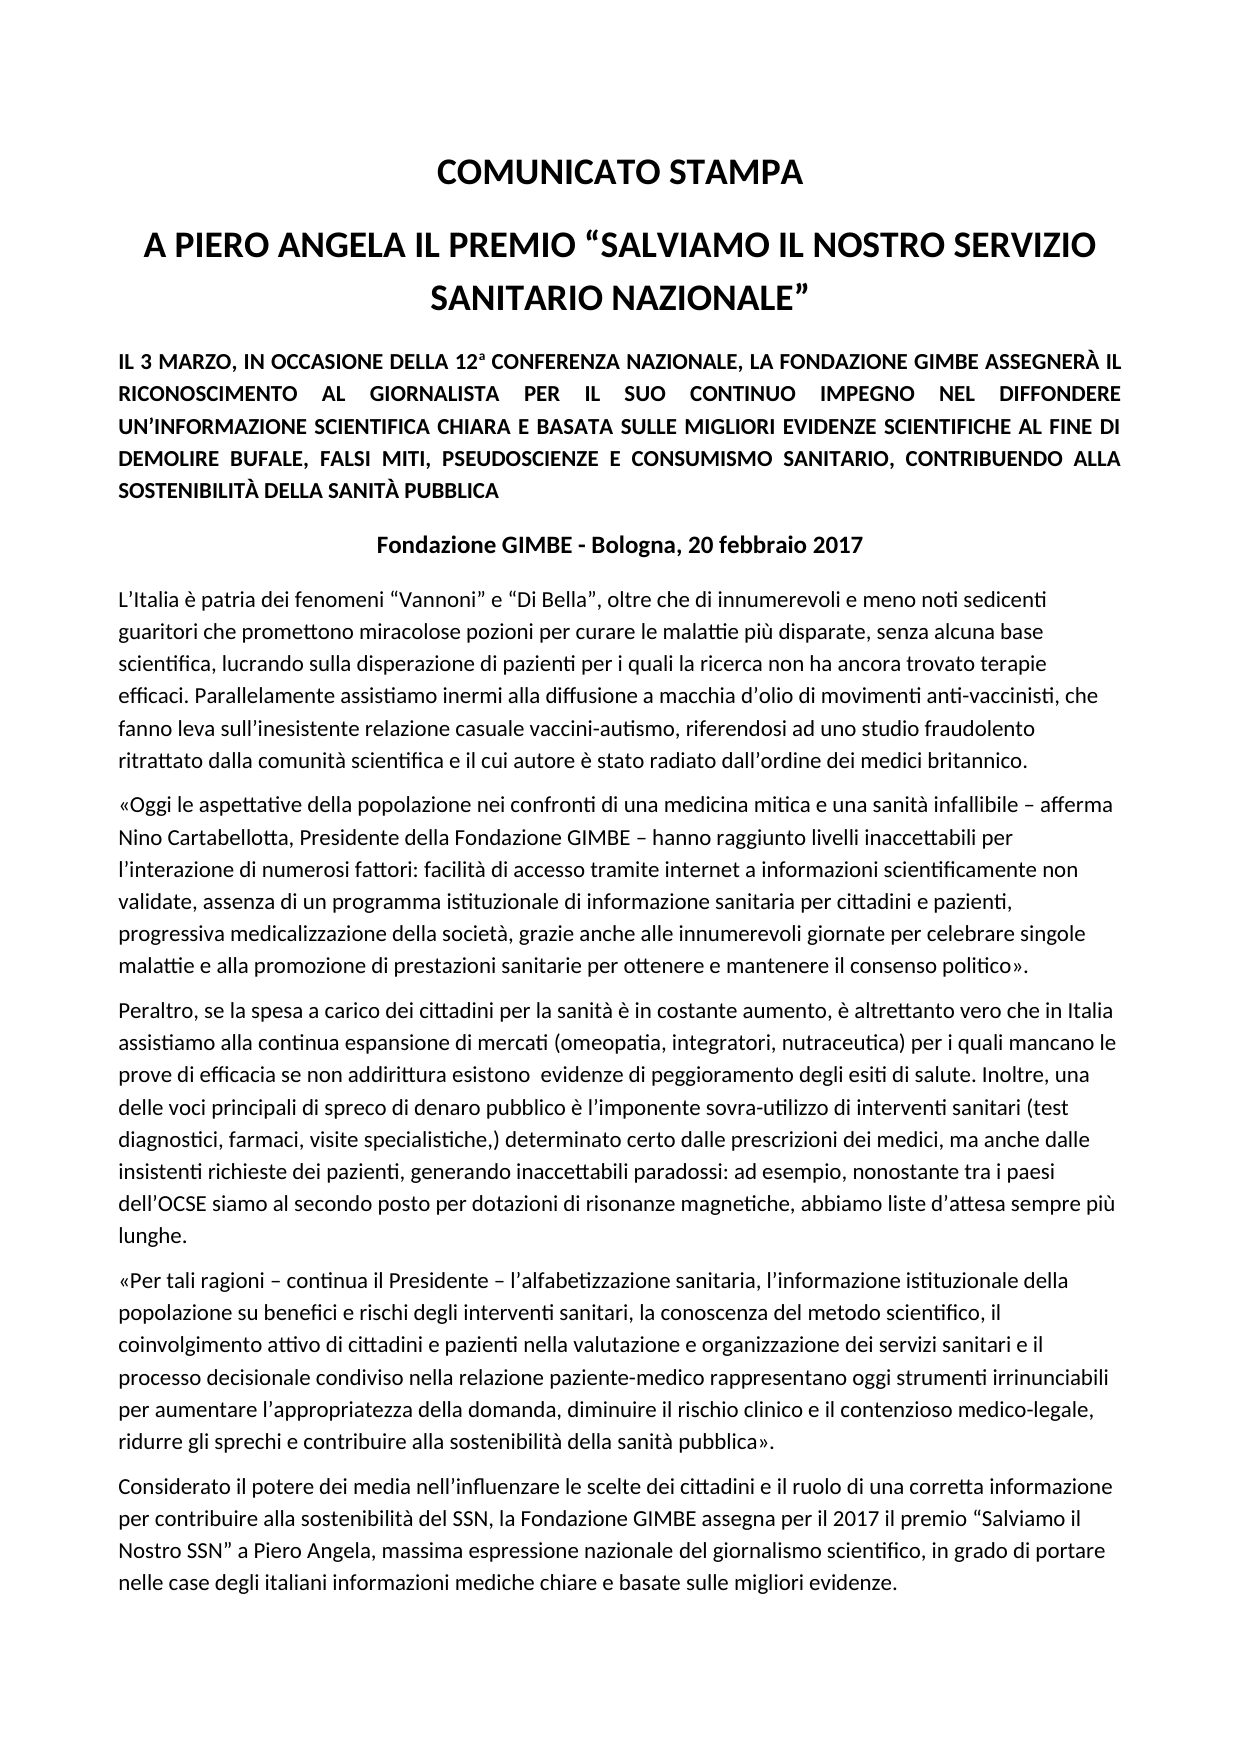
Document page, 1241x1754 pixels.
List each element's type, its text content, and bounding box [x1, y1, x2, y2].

text COMUNICATO STAMPA [118, 148, 1122, 193]
text A PIERO ANGELA IL PREMIO “SALVIAMO IL NOSTRO SERVIZIO SANITARIO NAZIONALE” [118, 221, 1122, 320]
text «Per tali ragioni – continua il Presidente – l’alfabetizzazione sanitaria, l’informazione istituzionale della popolazione su benefici e rischi degli interventi sanitari, la conoscenza del metodo scientifico, il coinvolgimento attivo di cittadini e pazienti nella valutazione e organizzazione dei servizi sanitari e il processo decisionale condiviso nella relazione paziente-medico rappresentano oggi strumenti irrinunciabili per aumentare l’appropriatezza della domanda, diminuire il rischio clinico e il contenzioso medico-legale, ridurre gli sprechi e contribuire alla sostenibilità della sanità pubblica». [118, 1266, 1122, 1455]
text Considerato il potere dei media nell’influenzare le scelte dei cittadini e il ruolo di una corretta informazione per contribuire alla sostenibilità del SSN, la Fondazione GIMBE assegna per il 2017 il premio “Salviamo il Nostro SSN” a Piero Angela, massima espressione nazionale del giornalismo scientifico, in grado di portare nelle case degli italiani informazioni mediche chiare e basate sulle migliori evidenze. [118, 1472, 1122, 1596]
text L’Italia è patria dei fenomeni “Vannoni” e “Di Bella”, oltre che di innumerevoli e meno noti sedicenti guaritori che promettono miracolose pozioni per curare le malattie più disparate, senza alcuna base scientifica, lucrando sulla disperazione di pazienti per i quali la ricerca non ha ancora trovato terapie efficaci. Parallelamente assistiamo inermi alla diffusione a macchia d’olio di movimenti anti-vaccinisti, che fanno leva sull’inesistente relazione casuale vaccini-autismo, riferendosi ad uno studio fraudolento ritrattato dalla comunità scientifica e il cui autore è stato radiato dall’ordine dei medici britannico. [118, 585, 1122, 774]
text «Oggi le aspettative della popolazione nei confronti di una medicina mitica e una sanità infallibile – afferma Nino Cartabellotta, Presidente della Fondazione GIMBE – hanno raggiunto livelli inaccettabili per l’interazione di numerosi fattori: facilità di accesso tramite internet a informazioni scientificamente non validate, assenza di un programma istituzionale di informazione sanitaria per cittadini e pazienti, progressiva medicalizzazione della società, grazie anche alle innumerevoli giornate per celebrare singole malattie e alla promozione di prestazioni sanitarie per ottenere e mantenere il consenso politico». [118, 791, 1122, 979]
text Peraltro, se la spesa a carico dei cittadini per la sanità è in costante aumento, è altrettanto vero che in Italia assistiamo alla continua espansione di mercati (omeopatia, integratori, nutraceutica) per i quali mancano le prove di efficacia se non addirittura esistono evidenze di peggioramento degli esiti di salute. Inoltre, una delle voci principali di spreco di denaro pubblico è l’imponente sovra-utilizzo di interventi sanitari (test diagnostici, farmaci, visite specialistiche,) determinato certo dalle prescrizioni dei medici, ma anche dalle insistenti richieste dei pazienti, generando inaccettabili paradossi: ad esempio, nonostante tra i paesi dell’OCSE siamo al secondo posto per dotazioni di risonanze magnetiche, abbiamo liste d’attesa sempre più lunghe. [118, 996, 1122, 1249]
text Fondazione GIMBE - Bologna, 20 febbraio 2017 [118, 529, 1122, 560]
text IL 3 MARZO, IN OCCASIONE DELLA 12a CONFERENZA NAZIONALE, LA FONDAZIONE GIMBE ASSEGNERÀ IL RICONOSCIMENTO AL GIORNALISTA PER IL SUO CONTINUO IMPEGNO NEL DIFFONDERE UN’INFORMAZIONE SCIENTIFICA CHIARA E BASATA SULLE MIGLIORI EVIDENZE SCIENTIFICHE AL FINE DI DEMOLIRE BUFALE, FALSI MITI, PSEUDOSCIENZE E CONSUMISMO SANITARIO, CONTRIBUENDO ALLA SOSTENIBILITÀ DELLA SANITÀ PUBBLICA [118, 347, 1122, 504]
